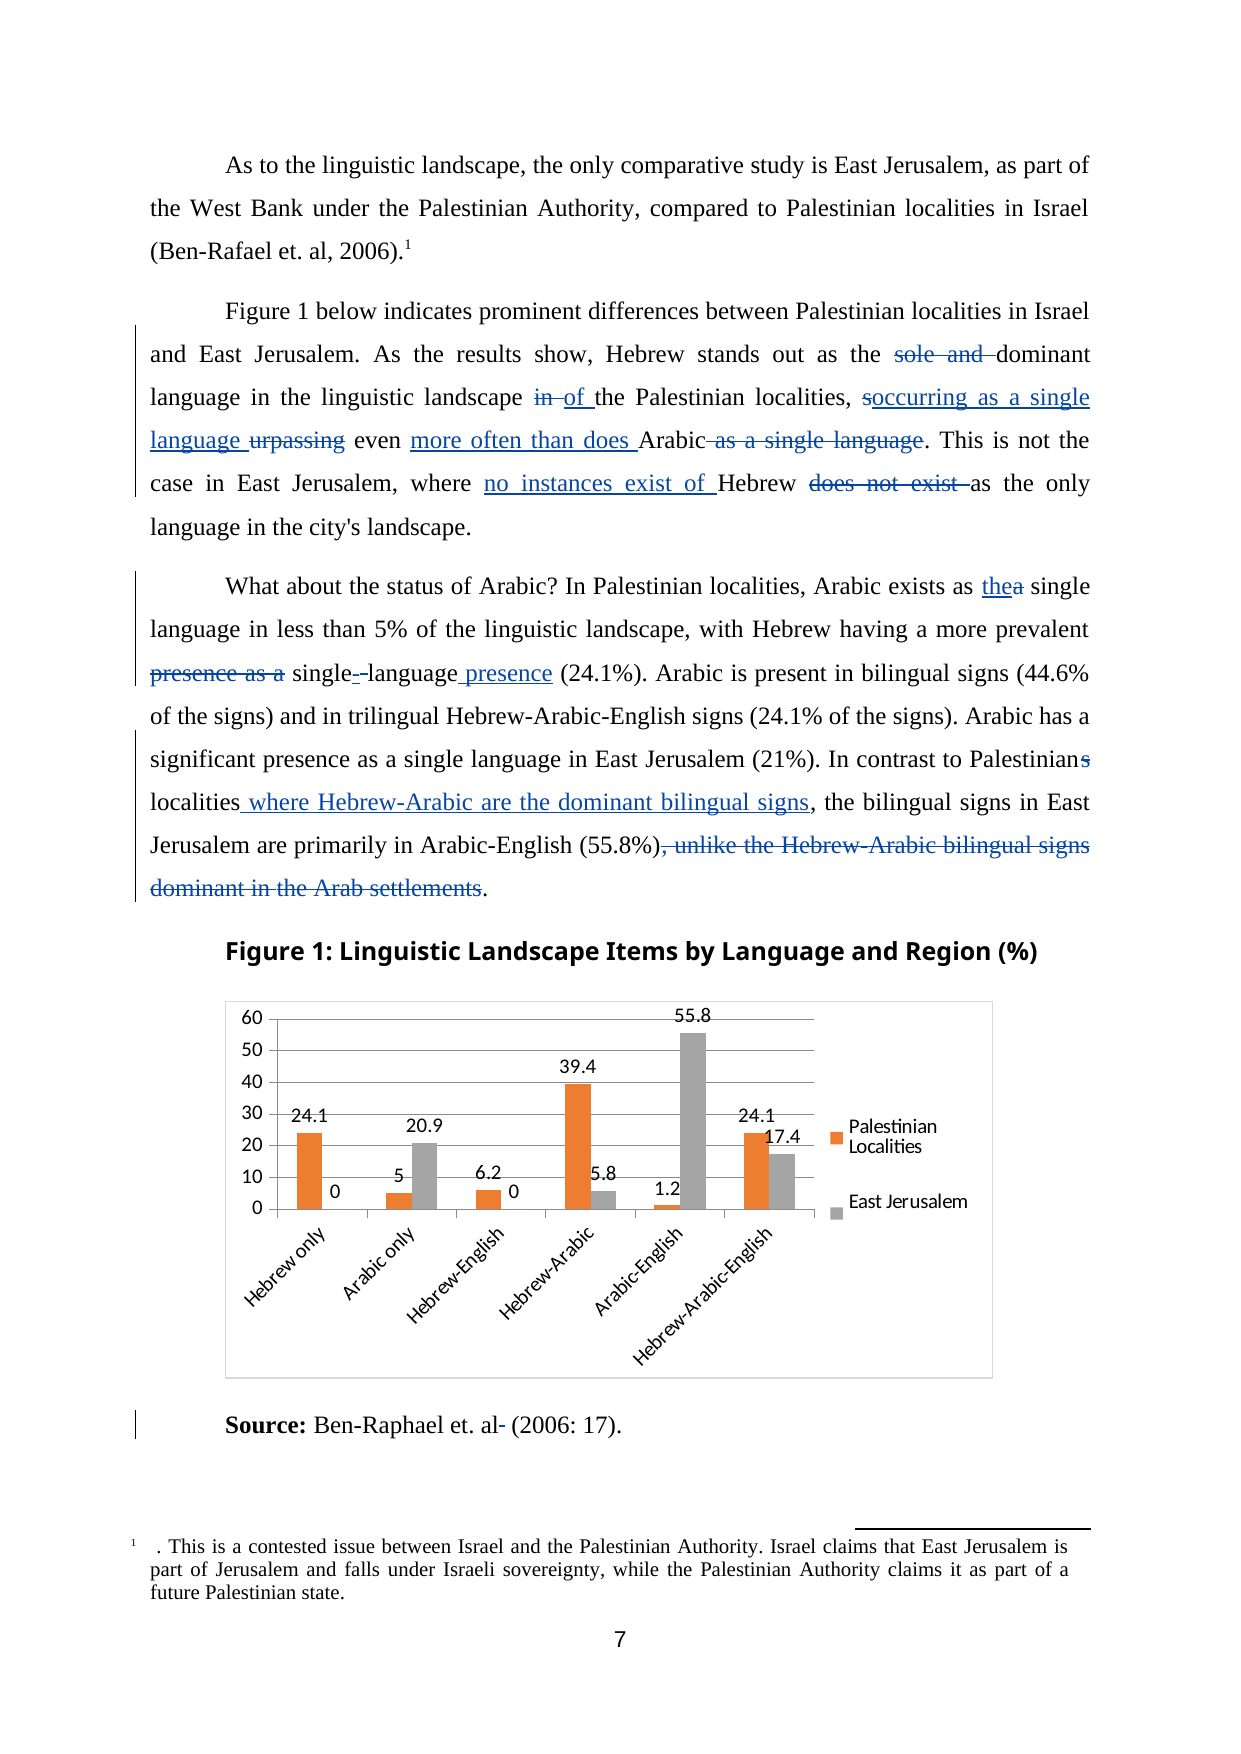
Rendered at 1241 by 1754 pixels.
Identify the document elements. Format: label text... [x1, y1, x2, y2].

text Figure 1 below indicates prominent differences between Palestinian localities in Israel and East Jerusalem. As the results show, Hebrew stands out as the dominant language in the linguistic landscape the Palestinian localities, even Arabic. This is not the case in East Jerusalem, where Hebrew as the only language in the city's landscape. [150, 296, 1090, 540]
text What about the status of Arabic? In Palestinian localities, Arabic exists as single language in less than 5% of the linguistic landscape, with Hebrew having a more prevalent singlelanguage (24.1%). Arabic is present in bilingual signs (44.6% of the signs) and in trilingual Hebrew-Arabic-English signs (24.1% of the signs). Arabic has a significant presence as a single language in East Jerusalem (21%). In contrast to Palestinian localities, the bilingual signs in East Jerusalem are primarily in Arabic-English (55.8%). [150, 571, 1090, 902]
text Figure 1: Linguistic Landscape Items by Language and Region (%) [150, 933, 1090, 967]
text As to the linguistic landscape, the only comparative study is East Jerusalem, as part of the West Bank under the Palestinian Authority, compared to Palestinian localities in Israel (Ben-Rafael et. al, 2006). [150, 150, 1090, 265]
text Source: Ben-Raphael et. al (2006: 17). [150, 1410, 1090, 1438]
